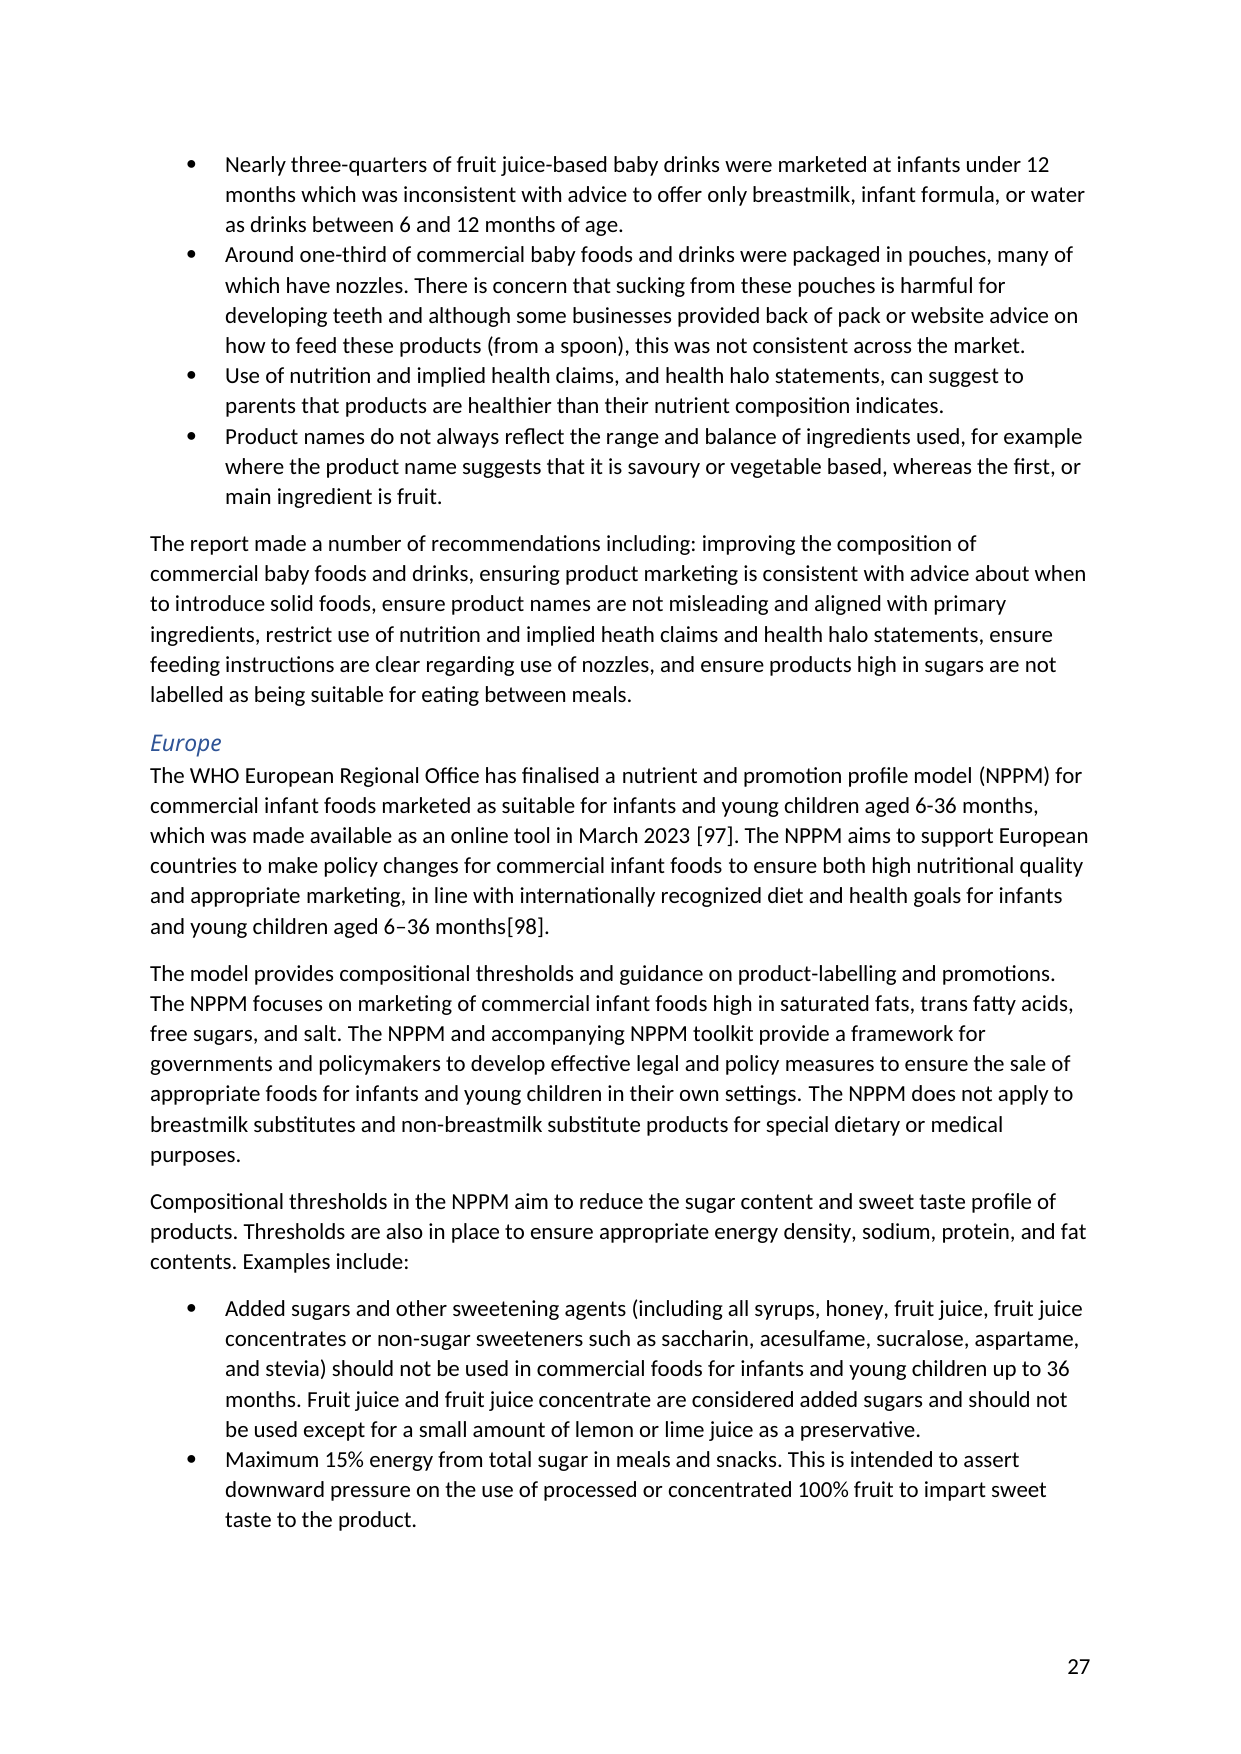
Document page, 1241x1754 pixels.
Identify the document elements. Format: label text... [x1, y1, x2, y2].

subtitle Europe [150, 727, 1090, 758]
text The report made a number of recommendations including: improving the composition of commercial baby foods and drinks, ensuring product marketing is consistent with advice about when to introduce solid foods, ensure product names are not misleading and aligned with primary ingredients, restrict use of nutrition and implied heath claims and health halo statements, ensure feeding instructions are clear regarding use of nozzles, and ensure products high in sugars are not labelled as being suitable for eating between meals. [150, 529, 1090, 708]
text Compositional thresholds in the NPPM aim to reduce the sugar content and sweet taste profile of products. Thresholds are also in place to ensure appropriate energy density, sodium, protein, and fat contents. Examples include: [150, 1187, 1090, 1275]
text The model provides compositional thresholds and guidance on product-labelling and promotions. The NPPM focuses on marketing of commercial infant foods high in saturated fats, trans fatty acids, free sugars, and salt. The NPPM and accompanying NPPM toolkit provide a framework for governments and policymakers to develop effective legal and policy measures to ensure the sale of appropriate foods for infants and young children in their own settings. The NPPM does not apply to breastmilk substitutes and non-breastmilk substitute products for special dietary or medical purposes. [150, 959, 1090, 1168]
list Nearly three-quarters of fruit juice-based baby drinks were marketed at infants under 12 months which was inconsistent with advice to offer only breastmilk, infant formula, or water as drinks between 6 and 12 months of age. [187, 150, 1090, 238]
list Maximum 15% energy from total sugar in meals and snacks. This is intended to assert downward pressure on the use of processed or concentrated 100% fruit to impart sweet taste to the product. [187, 1445, 1090, 1534]
list Product names do not always reflect the range and balance of ingredients used, for example where the product name suggests that it is savoury or vegetable based, whereas the first, or main ingredient is fruit. [187, 422, 1090, 510]
list Added sugars and other sweetening agents (including all syrups, honey, fruit juice, fruit juice concentrates or non-sugar sweeteners such as saccharin, acesulfame, sucralose, aspartame, and stevia) should not be used in commercial foods for infants and young children up to 36 months. Fruit juice and fruit juice concentrate are considered added sugars and should not be used except for a small amount of lemon or lime juice as a preservative. [187, 1294, 1090, 1443]
list Around one-third of commercial baby foods and drinks were packaged in pouches, many of which have nozzles. There is concern that sucking from these pouches is harmful for developing teeth and although some businesses provided back of pack or website advice on how to feed these products (from a spoon), this was not consistent across the market. [187, 241, 1090, 359]
list Use of nutrition and implied health claims, and health halo statements, can suggest to parents that products are healthier than their nutrient composition indicates. [187, 361, 1090, 420]
text The WHO European Regional Office has finalised a nutrient and promotion profile model (NPPM) for commercial infant foods marketed as suitable for infants and young children aged 6-36 months, which was made available as an online tool in March 2023 [97]. The NPPM aims to support European countries to make policy changes for commercial infant foods to ensure both high nutritional quality and appropriate marketing, in line with internationally recognized diet and health goals for infants and young children aged 6–36 months[98]. [150, 761, 1090, 940]
